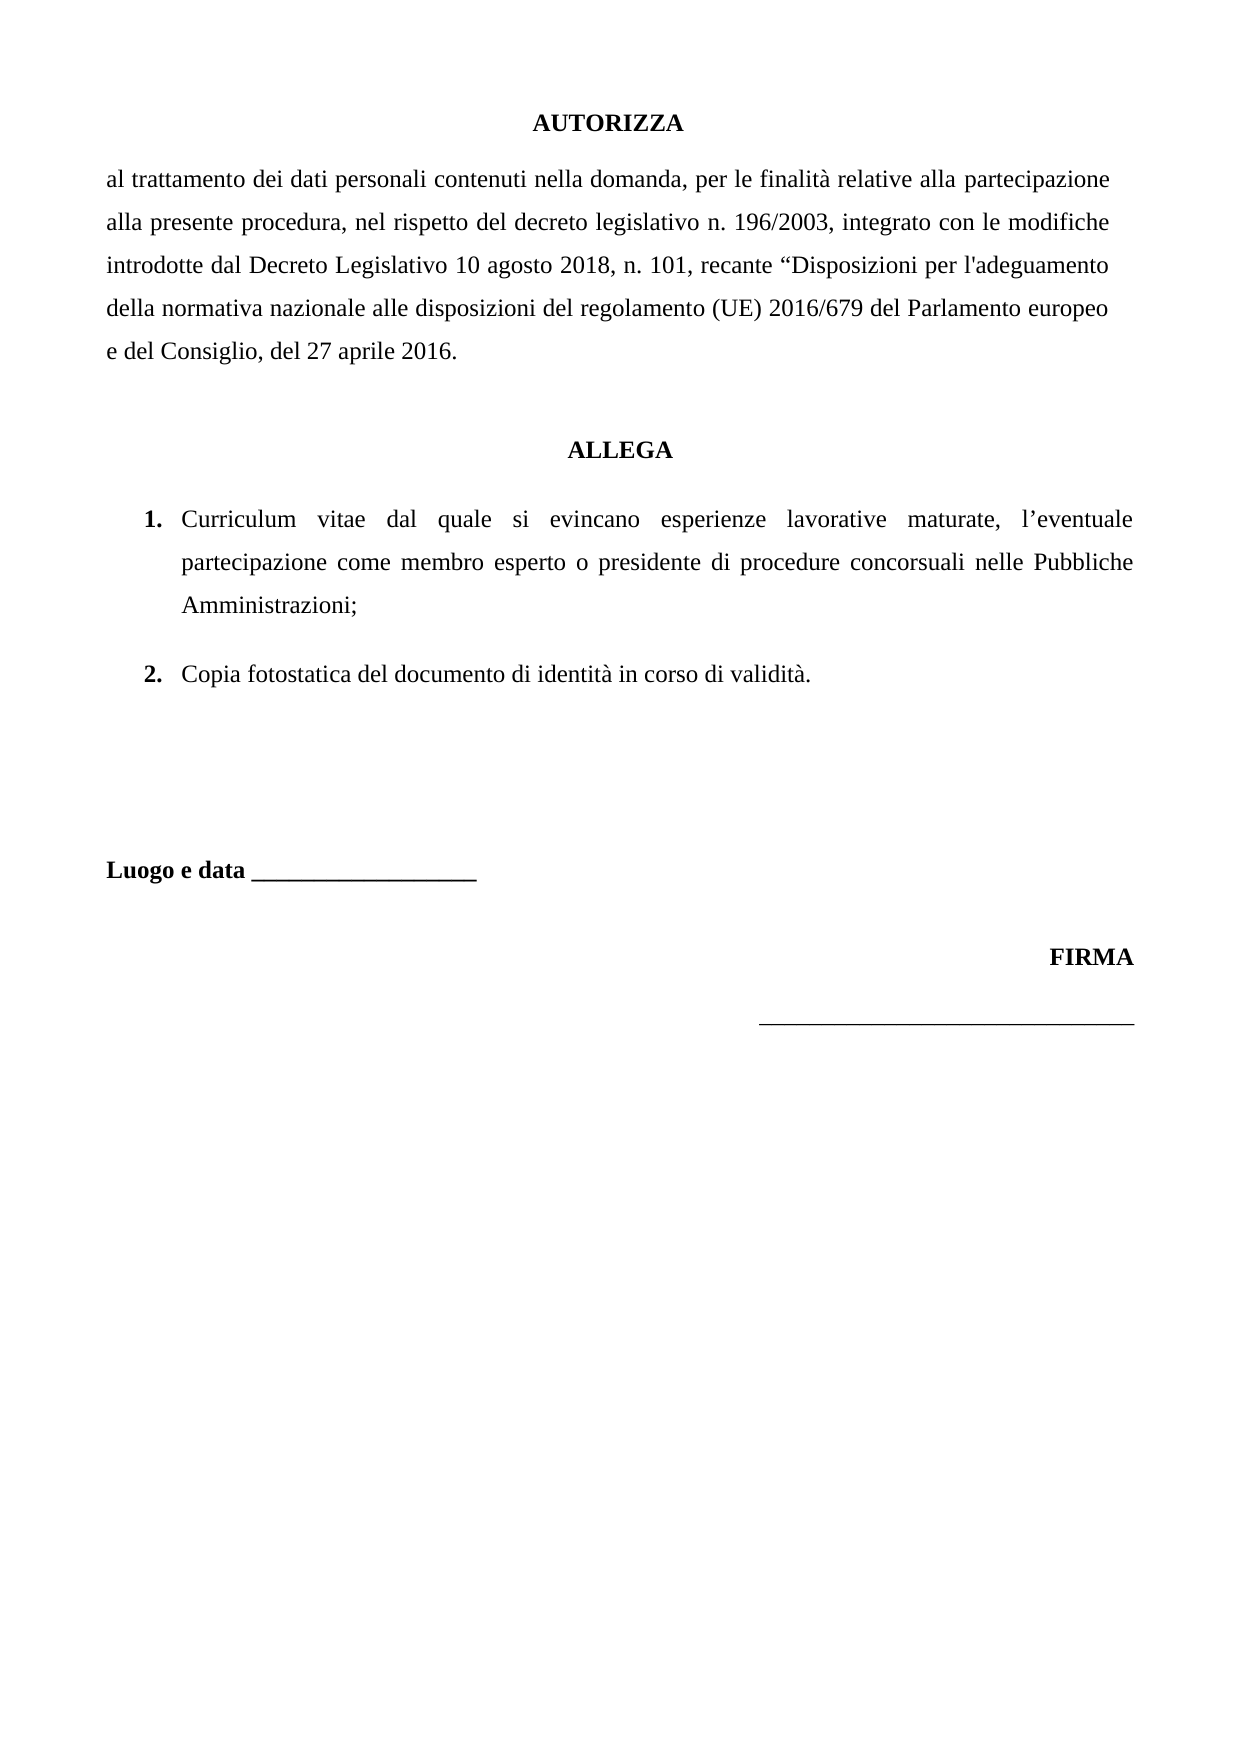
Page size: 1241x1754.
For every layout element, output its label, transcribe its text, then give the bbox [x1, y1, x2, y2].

text Luogo e data __________________ [106, 855, 1134, 884]
list Curriculum vitae dal quale si evincano esperienze lavorative maturate, l’eventuale partecipazione come membro esperto o presidente di procedure concorsuali nelle Pubbliche Amministrazioni; [144, 504, 1134, 619]
text FIRMA [106, 942, 1134, 970]
text AUTORIZZA [106, 108, 1110, 137]
list Copia fotostatica del documento di identità in corso di validità. [144, 659, 1134, 688]
text ______________________________ [106, 999, 1134, 1028]
text al trattamento dei dati personali contenuti nella domanda, per le finalità relative alla partecipazione alla presente procedura, nel rispetto del decreto legislativo n. 196/2003, integrato con le modifiche introdotte dal Decreto Legislativo 10 agosto 2018, n. 101, recante “Disposizioni per l'adeguamento della normativa nazionale alle disposizioni del regolamento (UE) 2016/679 del Parlamento europeo e del Consiglio, del 27 aprile 2016. [106, 164, 1110, 365]
text ALLEGA [106, 435, 1134, 464]
